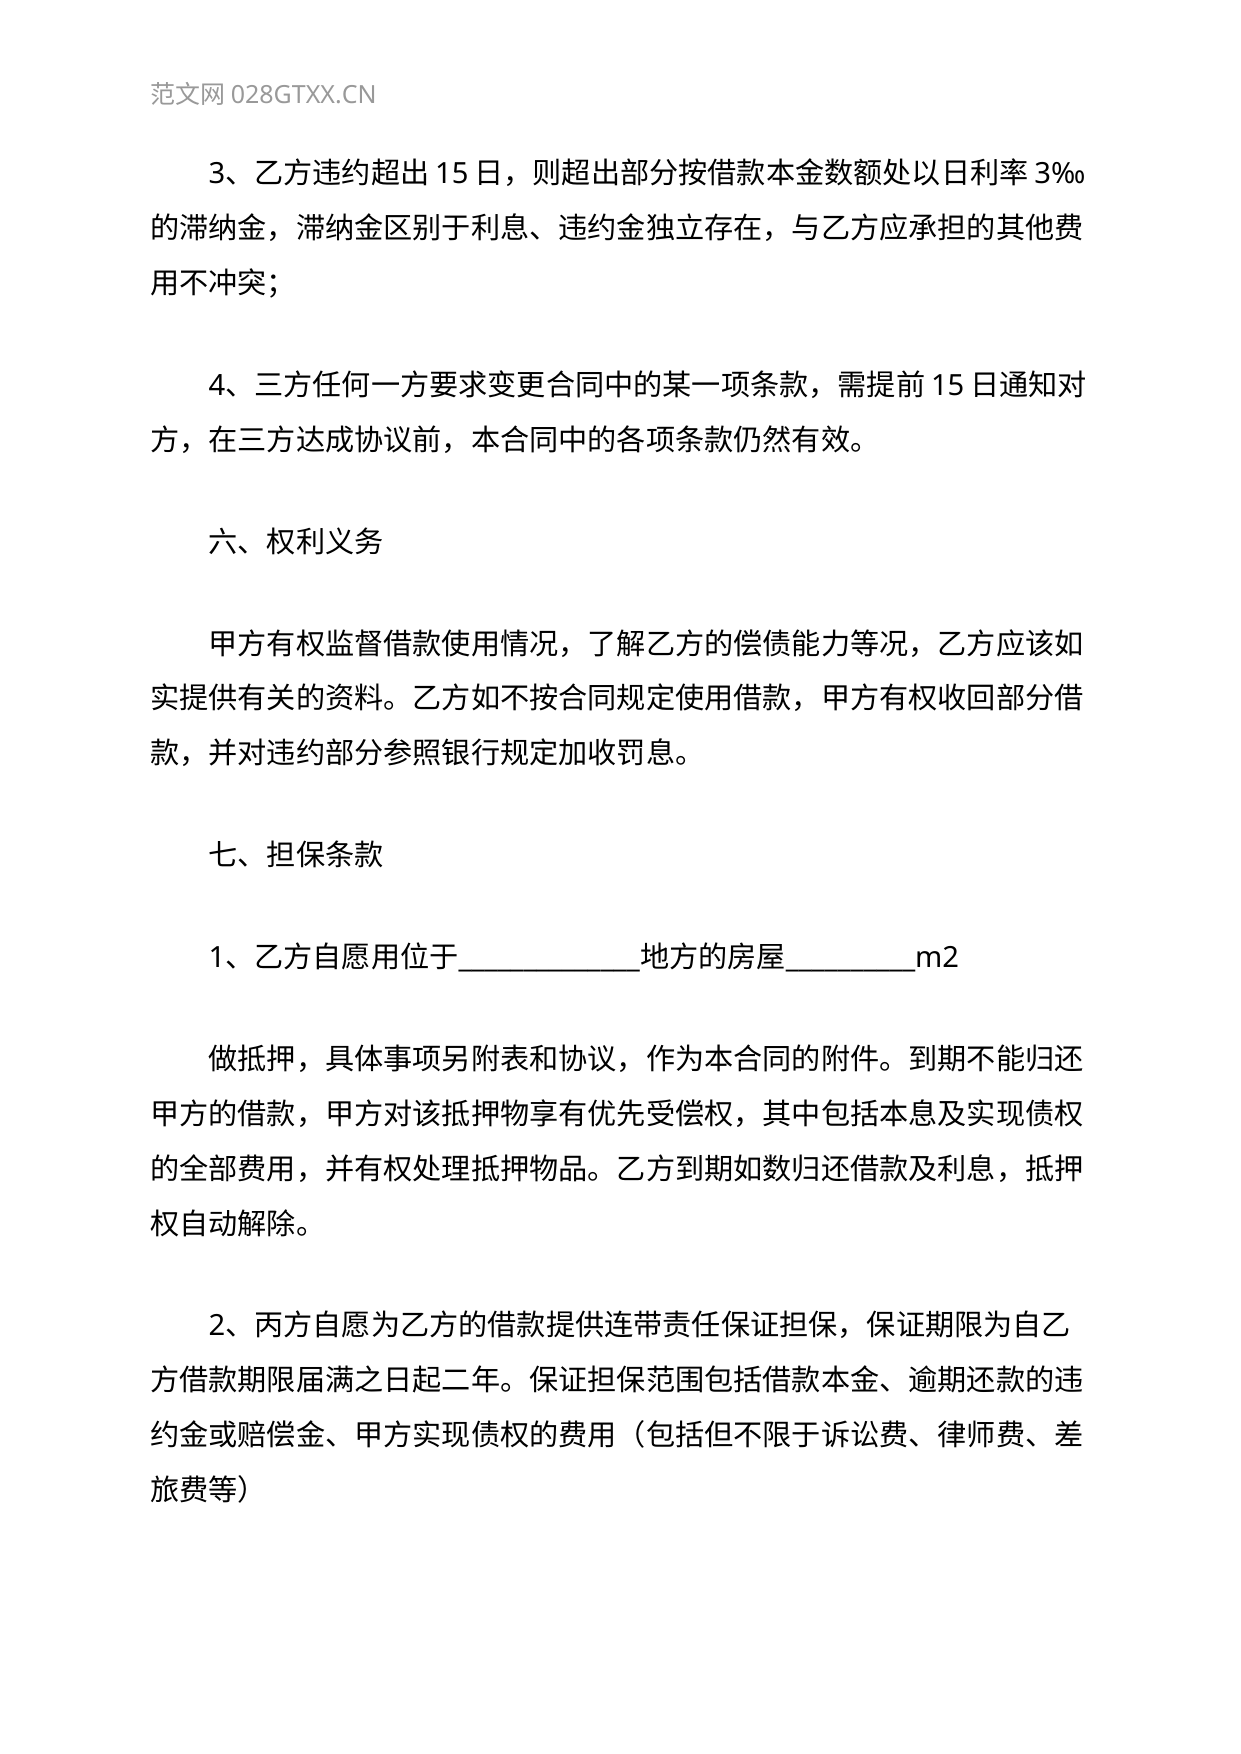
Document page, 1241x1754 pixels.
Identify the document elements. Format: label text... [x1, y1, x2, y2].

text 做抵押，具体事项另附表和协议，作为本合同的附件。到期不能归还甲方的借款，甲方对该抵押物享有优先受偿权，其中包括本息及实现债权的全部费用，并有权处理抵押物品。乙方到期如数归还借款及利息，抵押权自动解除。 [150, 1036, 1090, 1242]
text 六、权利义务 [150, 518, 1090, 561]
text 3、乙方违约超出15日，则超出部分按借款本金数额处以日利率3‰的滞纳金，滞纳金区别于利息、违约金独立存在，与乙方应承担的其他费用不冲突； [150, 150, 1090, 302]
text 七、担保条款 [150, 832, 1090, 874]
text 甲方有权监督借款使用情况，了解乙方的偿债能力等况，乙方应该如实提供有关的资料。乙方如不按合同规定使用借款，甲方有权收回部分借款，并对违约部分参照银行规定加收罚息。 [150, 620, 1090, 772]
text 1、乙方自愿用位于______________地方的房屋__________m2 [150, 933, 1090, 976]
text 2、丙方自愿为乙方的借款提供连带责任保证担保，保证期限为自乙方借款期限届满之日起二年。保证担保范围包括借款本金、逾期还款的违约金或赔偿金、甲方实现债权的费用（包括但不限于诉讼费、律师费、差旅费等） [150, 1302, 1090, 1509]
text 4、三方任何一方要求变更合同中的某一项条款，需提前15日通知对方，在三方达成协议前，本合同中的各项条款仍然有效。 [150, 362, 1090, 459]
